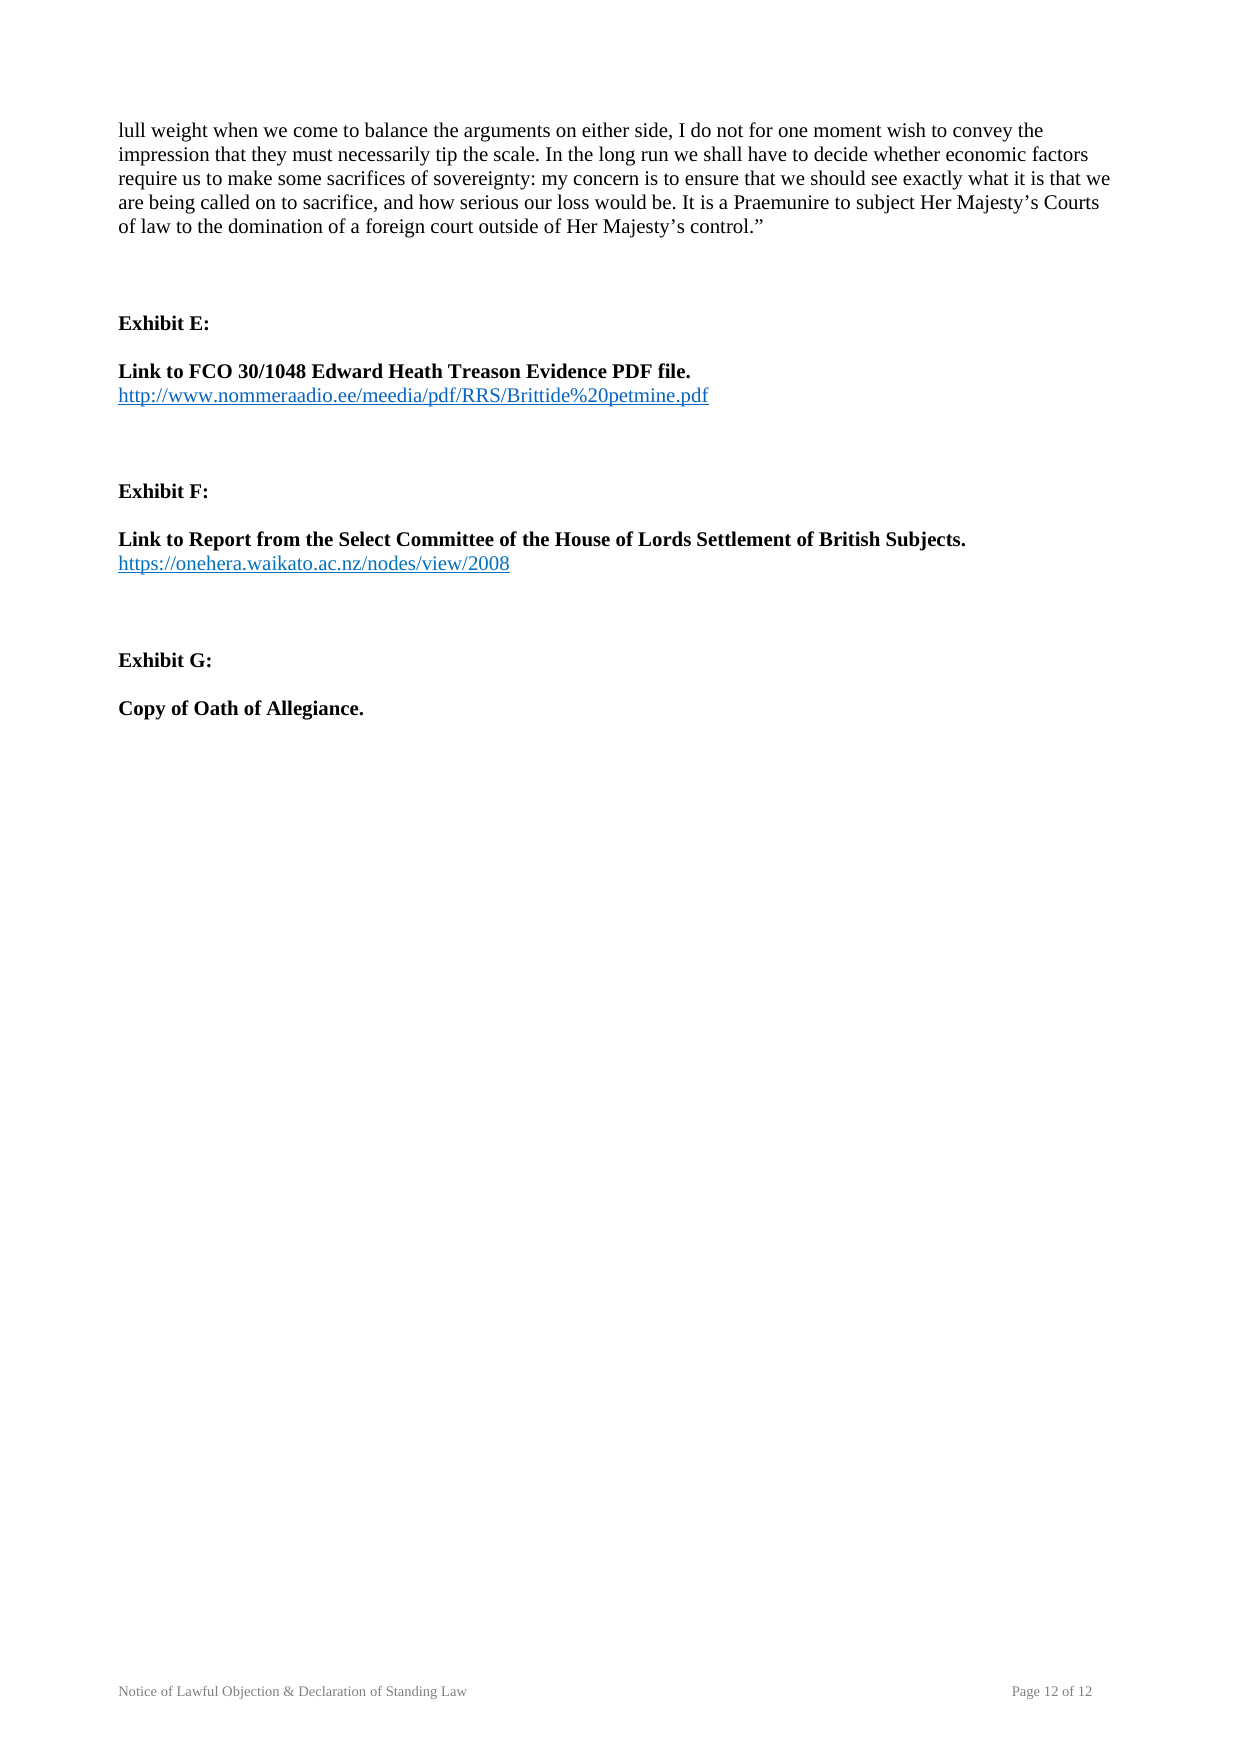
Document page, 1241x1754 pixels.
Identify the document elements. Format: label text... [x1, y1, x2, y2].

text Exhibit G: [118, 647, 1122, 672]
text http://www.nommeraadio.ee/meedia/pdf/RRS/Brittide%20petmine.pdf [118, 383, 1122, 407]
text Exhibit F: [118, 479, 1122, 503]
text Link to FCO 30/1048 Edward Heath Treason Evidence PDF file. [118, 359, 1122, 383]
text https://onehera.waikato.ac.nz/nodes/view/2008 [118, 551, 1122, 575]
text Exhibit E: [118, 311, 1122, 335]
text Copy of Oath of Allegiance. [118, 696, 1122, 720]
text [118, 118, 1122, 238]
text Link to Report from the Select Committee of the House of Lords Settlement of British Subjects. [118, 527, 1122, 551]
